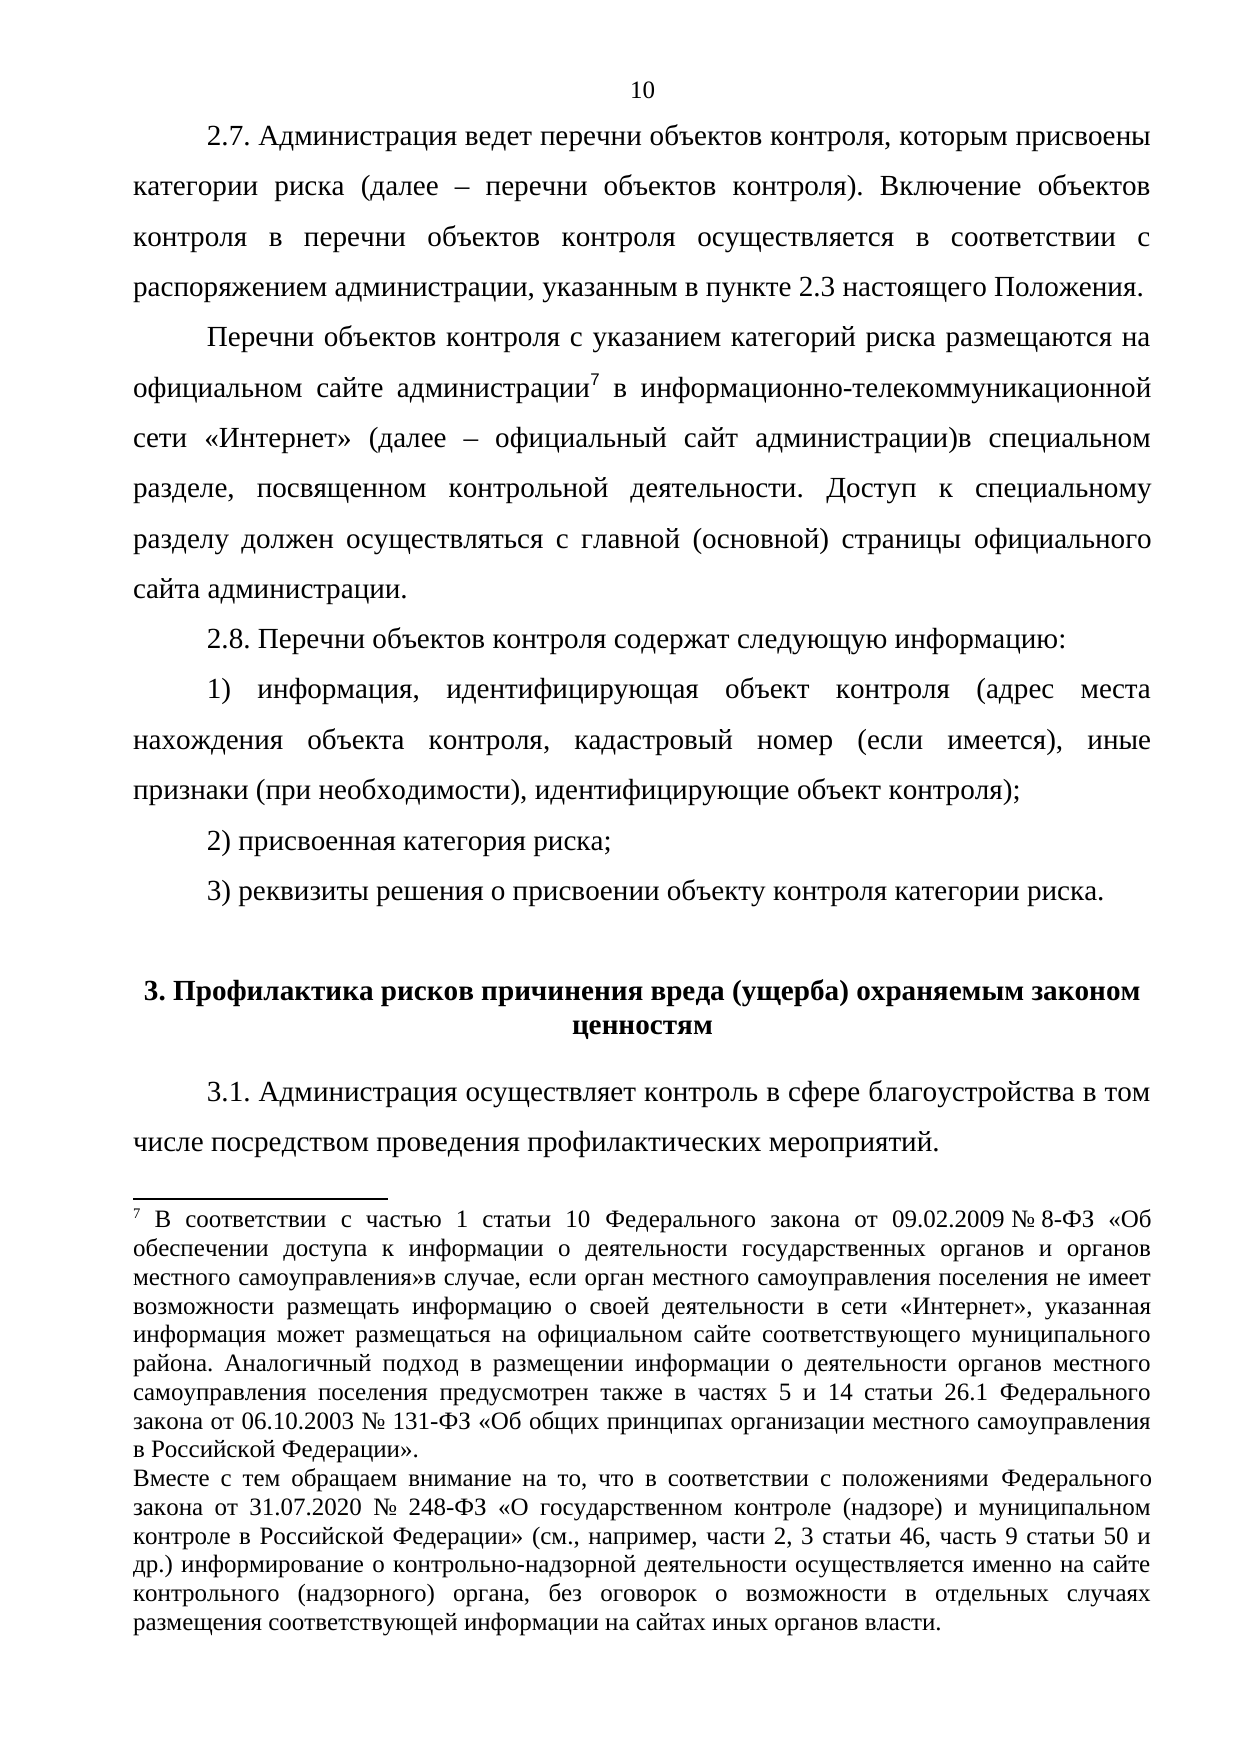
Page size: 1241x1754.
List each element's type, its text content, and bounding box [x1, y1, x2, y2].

text Перечни объектов контроля с указанием категорий риска размещаются на официальном сайте администрации в информационно-телекоммуникационной сети «Интернет» (далее – официальный сайт администрации)в специальном разделе, посвященном контрольной деятельности. Доступ к специальному разделу должен осуществляться с главной (основной) страницы официального сайта администрации. [133, 319, 1152, 604]
text 2) присвоенная категория риска; [133, 823, 1152, 856]
text 1) информация, идентифицирующая объект контроля (адрес места нахождения объекта контроля, кадастровый номер (если имеется), иные признаки (при необходимости), идентифицирующие объект контроля); [133, 672, 1152, 806]
text 2.8. Перечни объектов контроля содержат следующую информацию: [133, 621, 1152, 655]
text 3) реквизиты решения о присвоении объекту контроля категории риска. [133, 873, 1152, 906]
text 2.7. Администрация ведет перечни объектов контроля, которым присвоены категории риска (далее – перечни объектов контроля). Включение объектов контроля в перечни объектов контроля осуществляется в соответствии с распоряжением администрации, указанным в пункте 2.3 настоящего Положения. [133, 118, 1152, 303]
text 3. Профилактика рисков причинения вреда (ущерба) охраняемым законом ценностям [133, 973, 1152, 1041]
text 3.1. Администрация осуществляет контроль в сфере благоустройства в том числе посредством проведения профилактических мероприятий. [133, 1074, 1152, 1158]
